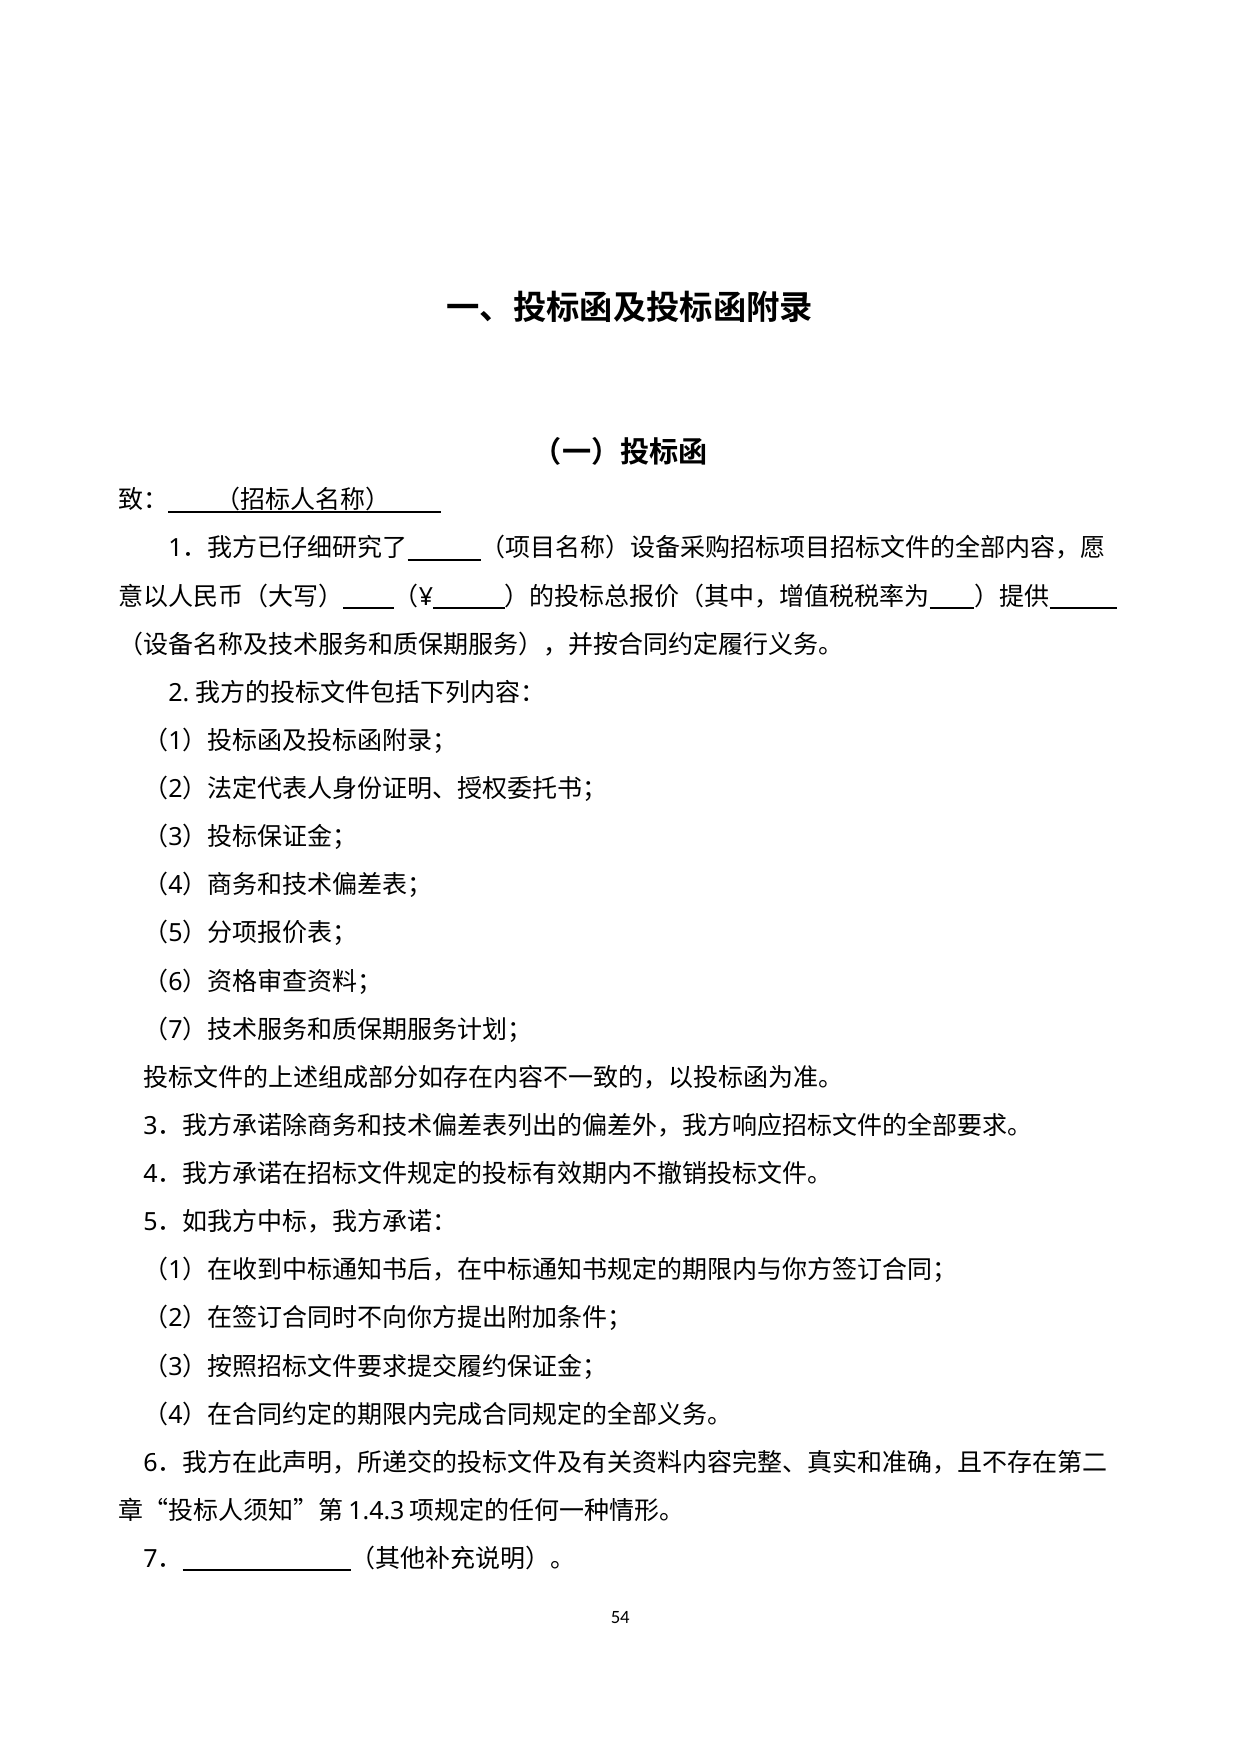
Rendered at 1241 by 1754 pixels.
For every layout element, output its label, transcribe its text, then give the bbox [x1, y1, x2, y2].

text （1）投标函及投标函附录； [118, 714, 1122, 763]
text （3）投标保证金； [118, 811, 1122, 859]
text 3．我方承诺除商务和技术偏差表列出的偏差外，我方响应招标文件的全部要求。 [118, 1099, 1122, 1148]
text 5．如我方中标，我方承诺： [118, 1196, 1122, 1244]
text 4．我方承诺在招标文件规定的投标有效期内不撤销投标文件。 [118, 1148, 1122, 1196]
text （6）资格审查资料； [118, 955, 1122, 1003]
text （2）在签订合同时不向你方提出附加条件； [118, 1292, 1122, 1340]
text 致： （招标人名称） [118, 474, 1122, 522]
text 一、投标函及投标函附录 [137, 257, 1122, 353]
text （1）在收到中标通知书后，在中标通知书规定的期限内与你方签订合同； [118, 1244, 1122, 1292]
text 1．我方已仔细研究了 （项目名称）设备采购招标项目招标文件的全部内容，愿意以人民币（大写） （¥ ）的投标总报价（其中，增值税税率为 ）提供 （设备名称及技术服务和质保期服务），并按合同约定履行义务。 [118, 522, 1122, 666]
text （5）分项报价表； [118, 907, 1122, 955]
text 7． （其他补充说明）。 [118, 1533, 1122, 1581]
text 6．我方在此声明，所递交的投标文件及有关资料内容完整、真实和准确，且不存在第二章“投标人须知”第1.4.3项规定的任何一种情形。 [118, 1436, 1122, 1533]
text （一）投标函 [118, 426, 1122, 474]
text （4）在合同约定的期限内完成合同规定的全部义务。 [118, 1388, 1122, 1436]
text 投标文件的上述组成部分如存在内容不一致的，以投标函为准。 [118, 1051, 1122, 1099]
text （3）按照招标文件要求提交履约保证金； [118, 1340, 1122, 1388]
text （7）技术服务和质保期服务计划； [118, 1003, 1122, 1051]
text （2）法定代表人身份证明、授权委托书； [118, 763, 1122, 811]
text （4）商务和技术偏差表； [118, 859, 1122, 907]
text 2. 我方的投标文件包括下列内容： [118, 666, 1122, 714]
